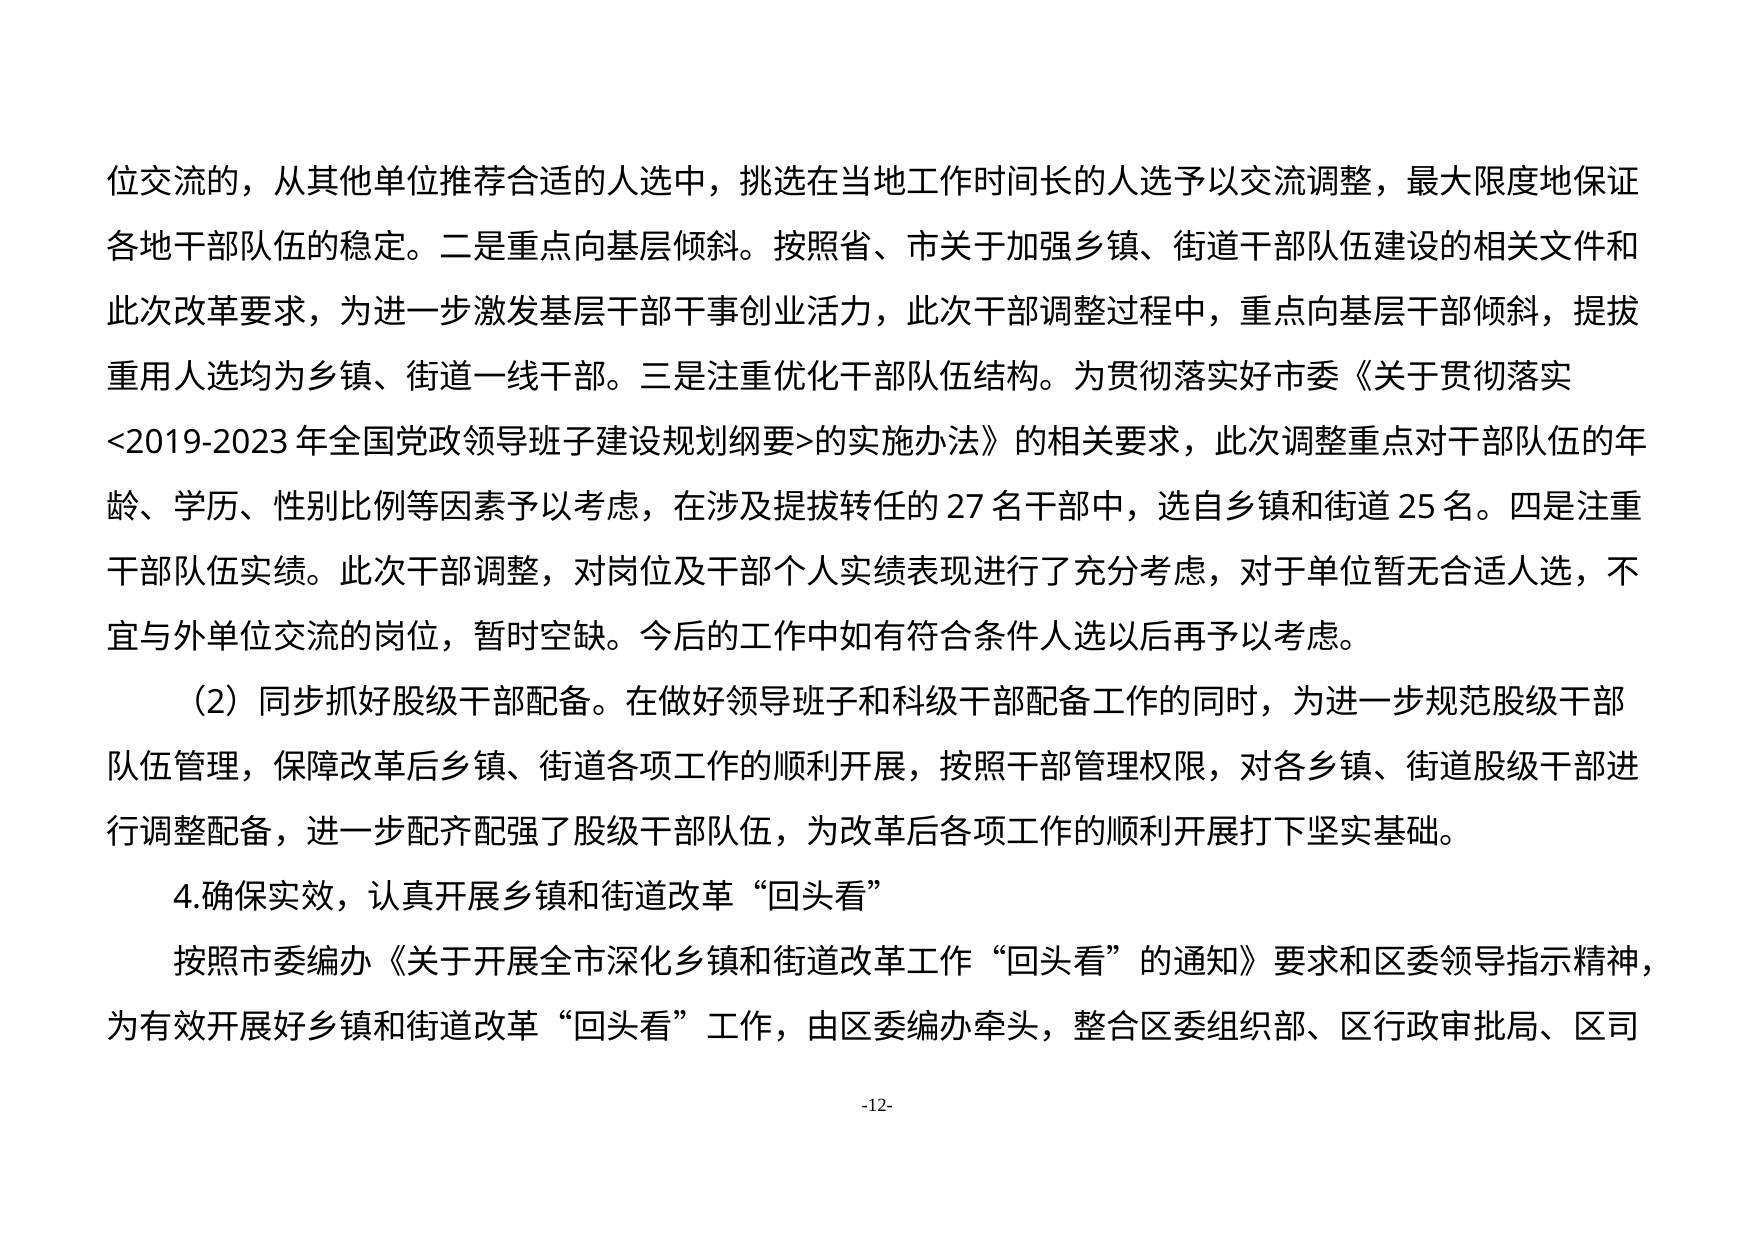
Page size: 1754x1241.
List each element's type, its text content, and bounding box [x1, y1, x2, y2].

text （2）同步抓好股级干部配备。在做好领导班子和科级干部配备工作的同时，为进一步规范股级干部队伍管理，保障改革后乡镇、街道各项工作的顺利开展，按照干部管理权限，对各乡镇、街道股级干部进行调整配备，进一步配齐配强了股级干部队伍，为改革后各项工作的顺利开展打下坚实基础。 [106, 666, 1648, 861]
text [106, 926, 1648, 1056]
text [106, 146, 1648, 666]
text 4.确保实效，认真开展乡镇和街道改革“回头看” [106, 861, 1648, 926]
